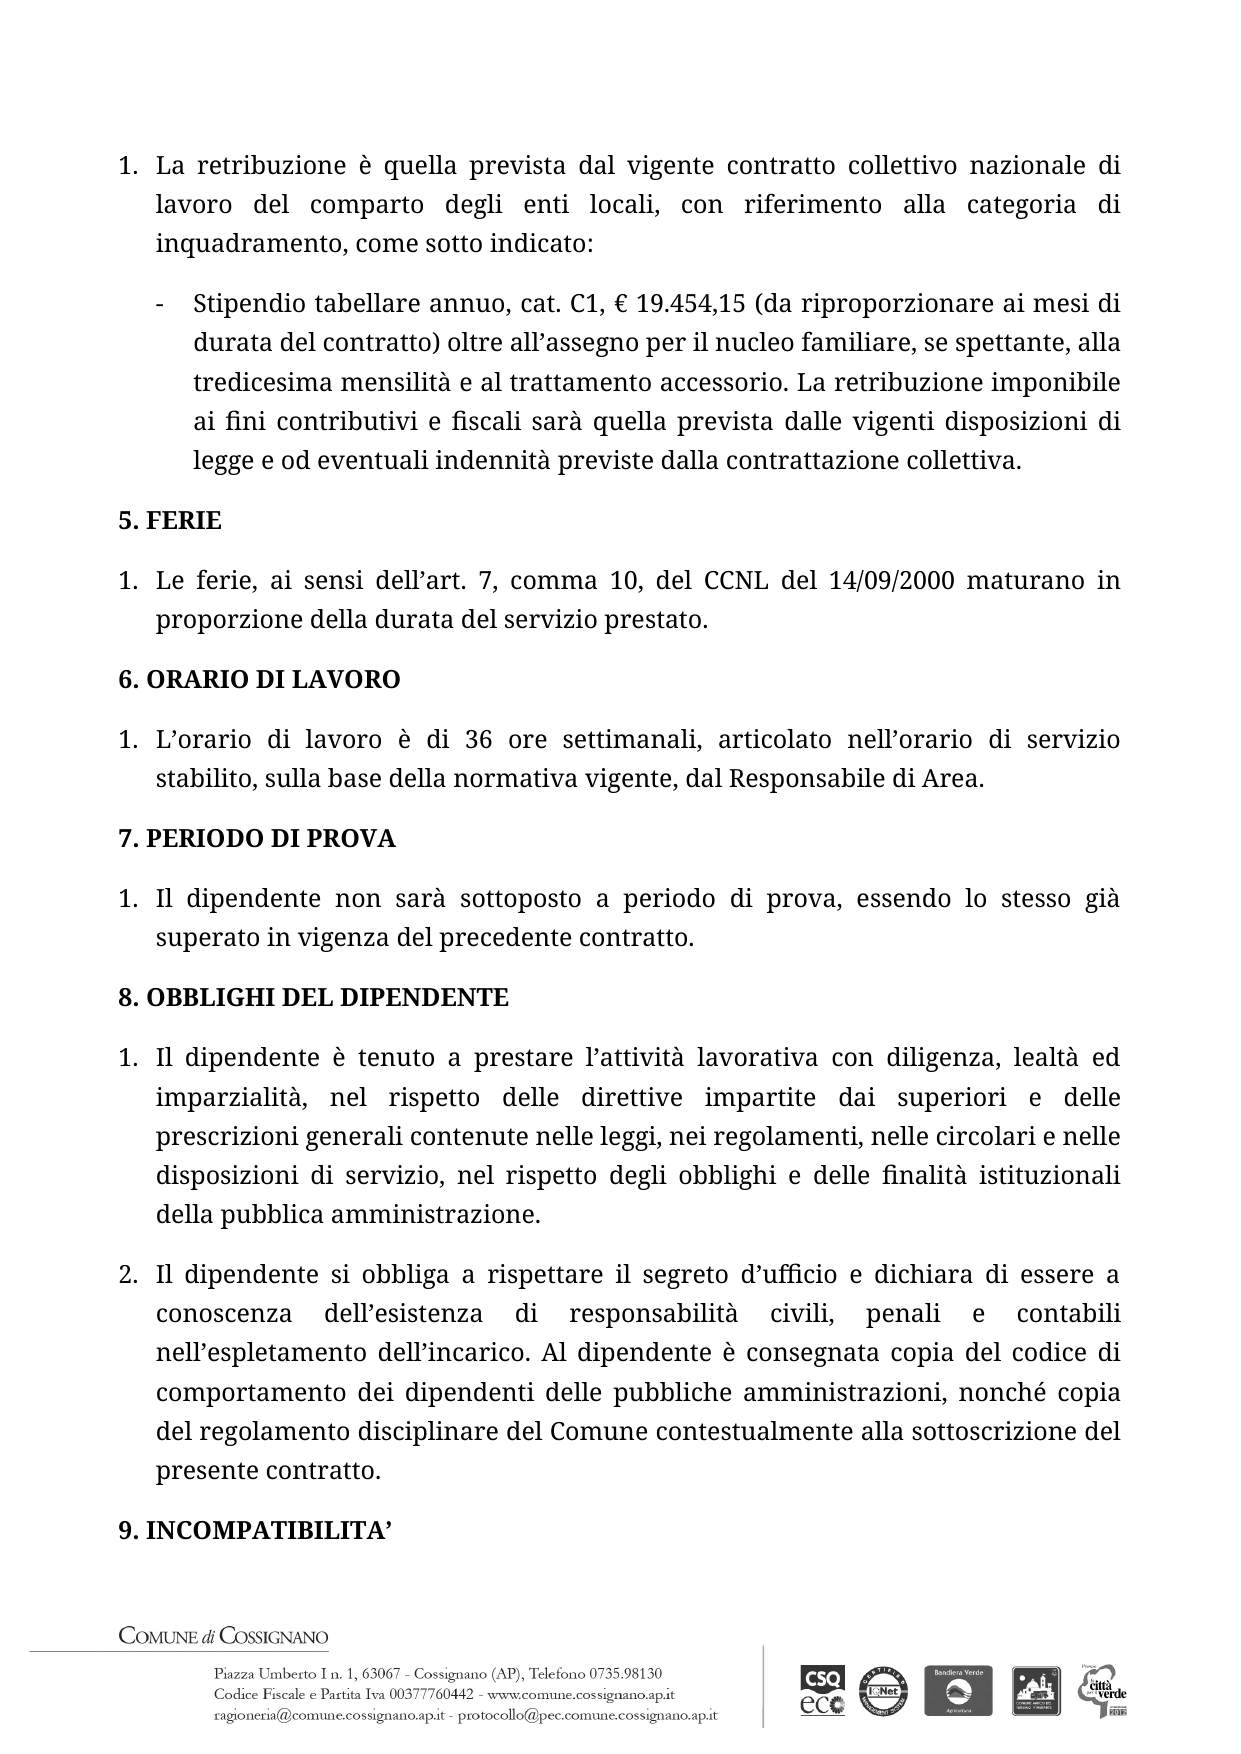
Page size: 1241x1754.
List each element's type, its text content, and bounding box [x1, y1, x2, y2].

list Stipendio tabellare annuo, cat. C1, € 19.454,15 (da riproporzionare ai mesi di durata del contratto) oltre all’assegno per il nucleo familiare, se spettante, alla tredicesima mensilità e al trattamento accessorio. La retribuzione imponibile ai fini contributivi e fiscali sarà quella prevista dalle vigenti disposizioni di legge e od eventuali indennità previste dalla contrattazione collettiva. [156, 286, 1122, 477]
text 5. FERIE [118, 503, 1122, 537]
list L’orario di lavoro è di 36 ore settimanali, articolato nell’orario di servizio stabilito, sulla base della normativa vigente, dal Responsabile di Area. [118, 722, 1122, 795]
text 8. OBBLIGHI DEL DIPENDENTE [118, 980, 1122, 1014]
list Le ferie, ai sensi dell’art. 7, comma 10, del CCNL del 14/09/2000 maturano in proporzione della durata del servizio prestato. [118, 563, 1122, 636]
list La retribuzione è quella prevista dal vigente contratto collettivo nazionale di lavoro del comparto degli enti locali, con riferimento alla categoria di inquadramento, come sotto indicato: [118, 148, 1122, 260]
picture [791, 1652, 1133, 1730]
list Il dipendente si obbliga a rispettare il segreto d’ufficio e dichiara di essere a conoscenza dell’esistenza di responsabilità civili, penali e contabili nell’espletamento dell’incarico. Al dipendente è consegnata copia del codice di comportamento dei dipendenti delle pubbliche amministrazioni, nonché copia del regolamento disciplinare del Comune contestualmente alla sottoscrizione del presente contratto. [118, 1257, 1122, 1487]
picture [29, 1626, 739, 1727]
list Il dipendente non sarà sottoposto a periodo di prova, essendo lo stesso già superato in vigenza del precedente contratto. [118, 881, 1122, 954]
text 6. ORARIO DI LAVORO [118, 662, 1122, 696]
text 7. PERIODO DI PROVA [118, 821, 1122, 855]
text 9. INCOMPATIBILITA’ [118, 1513, 1122, 1547]
list Il dipendente è tenuto a prestare l’attività lavorativa con diligenza, lealtà ed imparzialità, nel rispetto delle direttive impartite dai superiori e delle prescrizioni generali contenute nelle leggi, nei regolamenti, nelle circolari e nelle disposizioni di servizio, nel rispetto degli obblighi e delle finalità istituzionali della pubblica amministrazione. [118, 1040, 1122, 1231]
